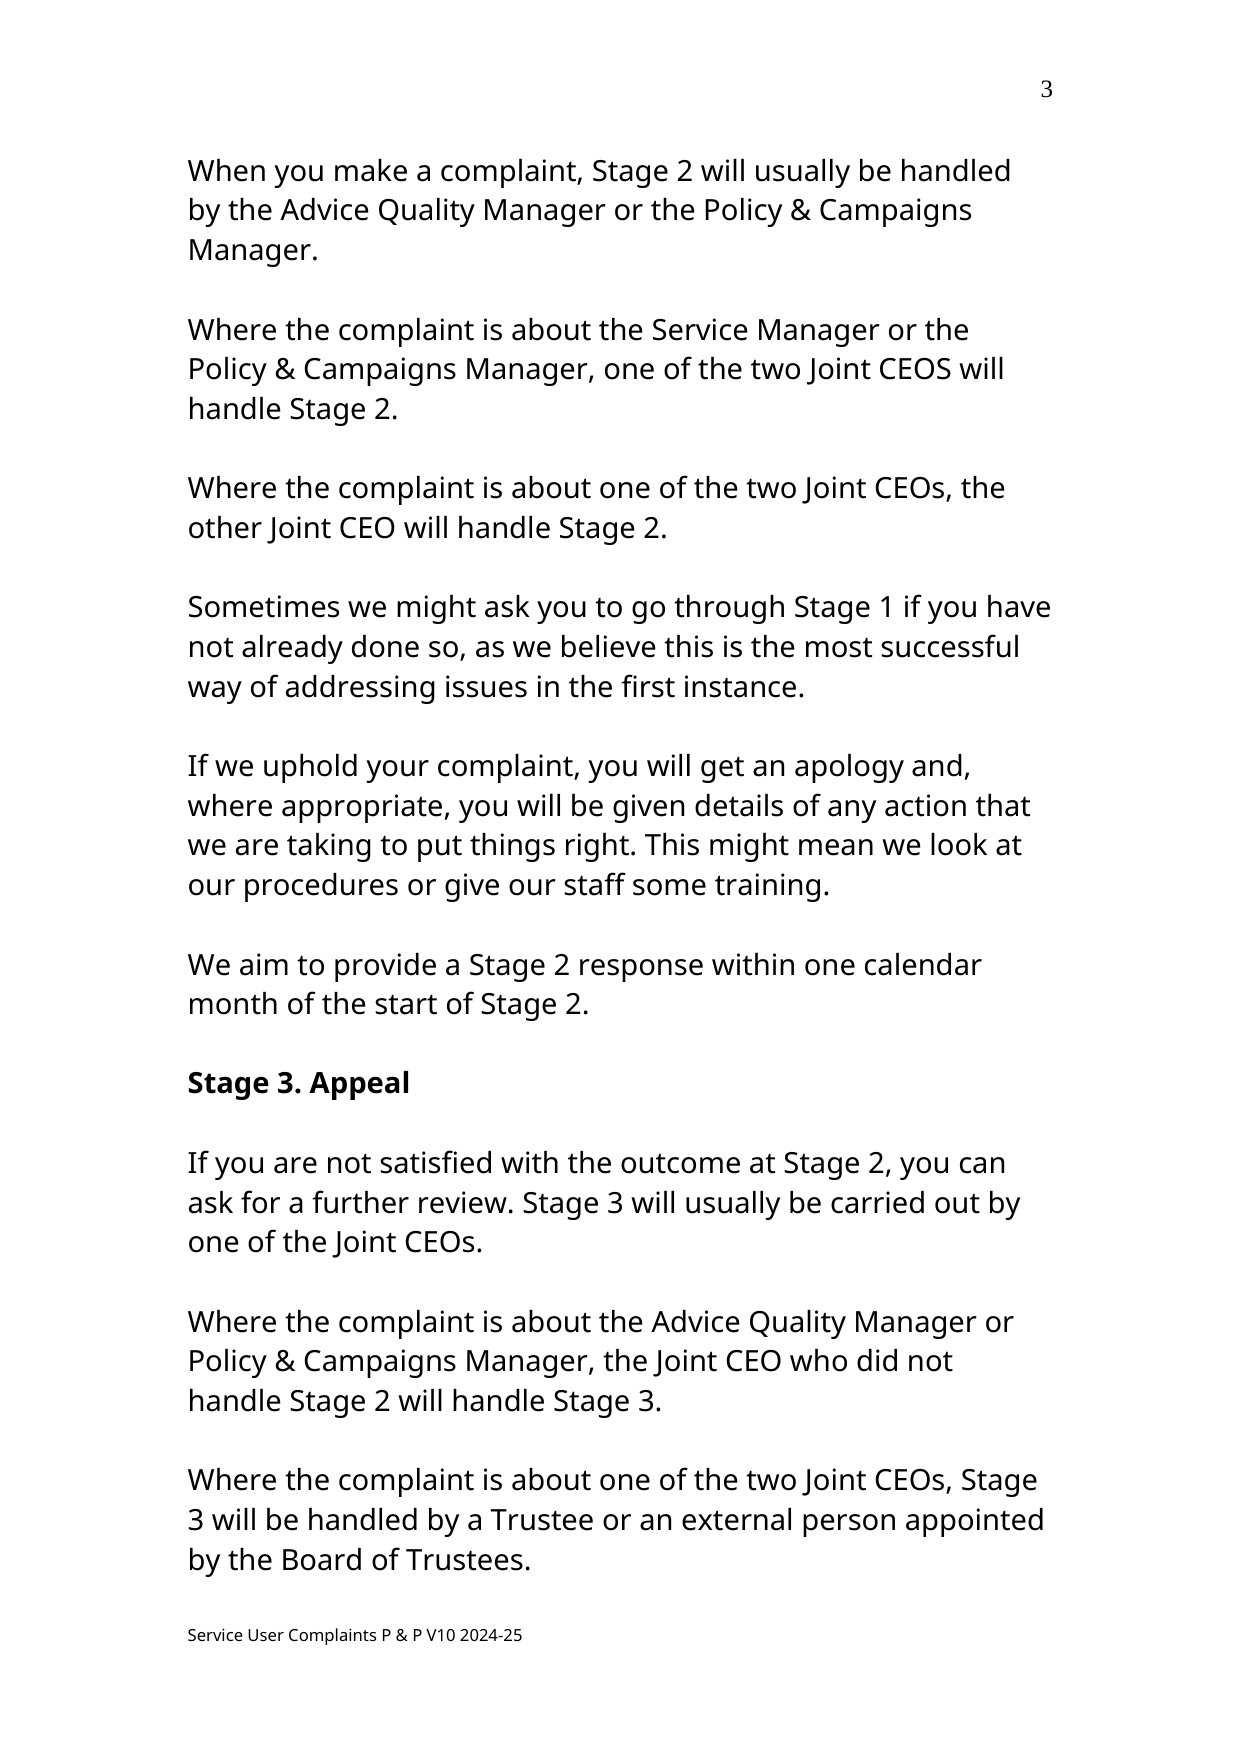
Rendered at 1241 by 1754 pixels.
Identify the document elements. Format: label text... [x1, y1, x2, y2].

text Where the complaint is about the Service Manager or the Policy & Campaigns Manager, one of the two Joint CEOS will handle Stage 2. [187, 309, 1053, 428]
text When you make a complaint, Stage 2 will usually be handled by the Advice Quality Manager or the Policy & Campaigns Manager. [187, 150, 1053, 269]
text Sometimes we might ask you to go through Stage 1 if you have not already done so, as we believe this is the most successful way of addressing issues in the first instance. [187, 587, 1053, 706]
text Where the complaint is about one of the two Joint CEOs, the other Joint CEO will handle Stage 2. [187, 467, 1053, 547]
text We aim to provide a Stage 2 response within one calendar month of the start of Stage 2. [187, 944, 1053, 1023]
text Stage 3. Appeal [187, 1063, 1053, 1102]
text Where the complaint is about one of the two Joint CEOs, Stage 3 will be handled by a Trustee or an external person appointed by the Board of Trustees. [187, 1460, 1053, 1579]
text If we uphold your complaint, you will get an apology and, where appropriate, you will be given details of any action that we are taking to put things right. This might mean we look at our procedures or give our staff some training. [187, 745, 1053, 904]
text Where the complaint is about the Advice Quality Manager or Policy & Campaigns Manager, the Joint CEO who did not handle Stage 2 will handle Stage 3. [187, 1301, 1053, 1420]
text If you are not satisfied with the outcome at Stage 2, you can ask for a further review. Stage 3 will usually be carried out by one of the Joint CEOs. [187, 1142, 1053, 1261]
